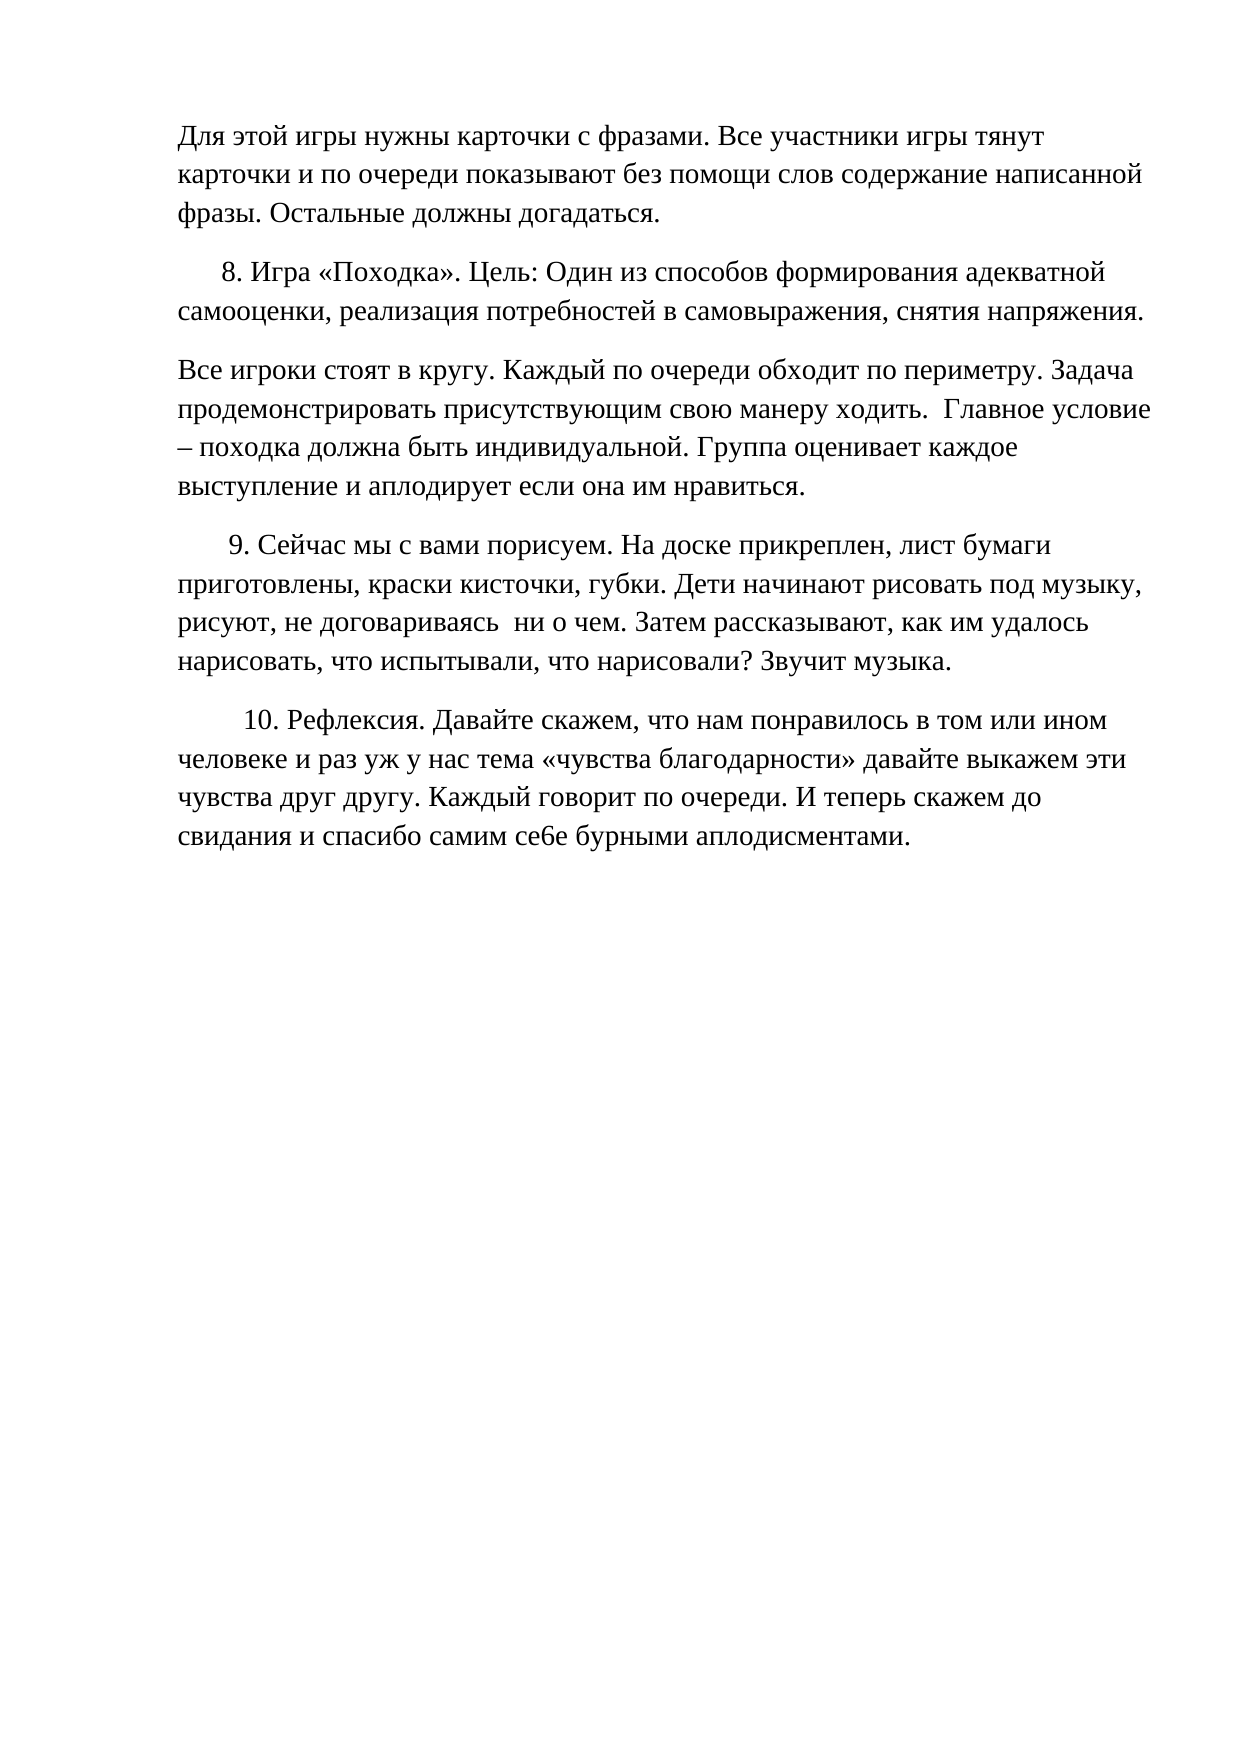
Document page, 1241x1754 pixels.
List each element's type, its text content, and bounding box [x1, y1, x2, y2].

text 9. Сейчас мы с вами порисуем. На доске прикреплен, лист бумаги приготовлены, краски кисточки, губки. Дети начинают рисовать под музыку, рисуют, не договариваясь ни о чем. Затем рассказывают, как им удалось нарисовать, что испытывали, что нарисовали? Звучит музыка. [177, 527, 1152, 677]
text 10. Рефлексия. Давайте скажем, что нам понравилось в том или ином человеке и раз уж у нас тема «чувства благодарности» давайте выкажем эти чувства друг другу. Каждый говорит по очереди. И теперь скажем до свидания и спасибо самим се6е бурными аплодисментами. [177, 702, 1152, 852]
text 8. Игра «Походка». Цель: Один из способов формирования адекватной самооценки, реализация потребностей в самовыражения, снятия напряжения. [177, 254, 1152, 327]
text Все игроки стоят в кругу. Каждый по очереди обходит по периметру. Задача продемонстрировать присутствующим свою манеру ходить. Главное условие – походка должна быть индивидуальной. Группа оценивает каждое выступление и аплодирует если она им нравиться. [177, 352, 1152, 502]
text Для этой игры нужны карточки с фразами. Все участники игры тянут карточки и по очереди показывают без помощи слов содержание написанной фразы. Остальные должны догадаться. [177, 118, 1152, 229]
